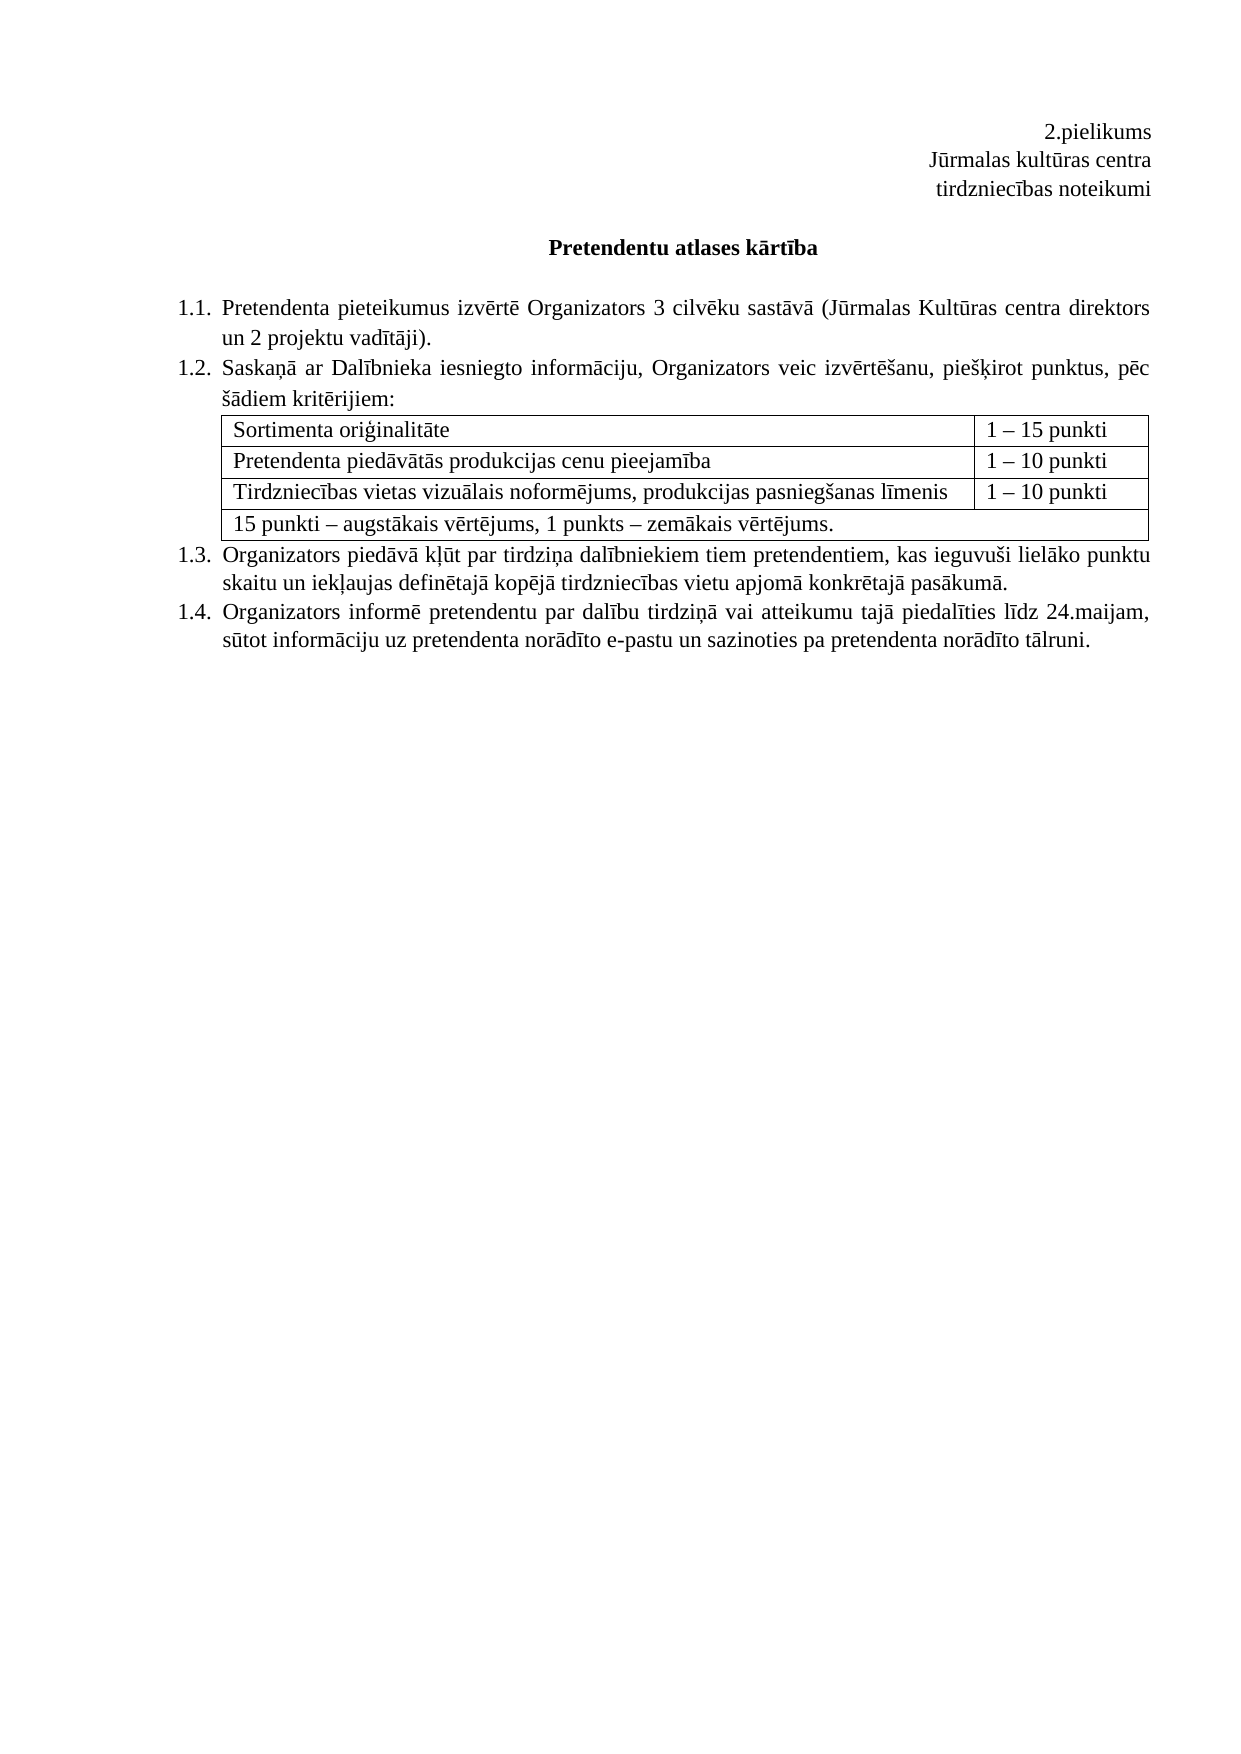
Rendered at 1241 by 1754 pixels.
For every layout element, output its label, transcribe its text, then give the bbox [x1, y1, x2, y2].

list Pretendentu atlases kārtība [215, 234, 1152, 260]
list Organizators informē pretendentu par dalību tirdziņā vai atteikumu tajā piedalīties līdz 24.maijam, sūtot informāciju uz pretendenta norādīto e-pastu un sazinoties pa pretendenta norādīto tālruni. [177, 598, 1152, 653]
text Jūrmalas kultūras centra tirdzniecības noteikumi [852, 147, 1152, 201]
table_cell Pretendenta piedāvātās produkcijas cenu pieejamība [222, 447, 974, 477]
list Organizators piedāvā kļūt par tirdziņa dalībniekiem tiem pretendentiem, kas ieguvuši lielāko punktu skaitu un iekļaujas definētajā kopējā tirdzniecības vietu apjomā konkrētajā pasākumā. [177, 541, 1152, 596]
list 2.pielikums [890, 118, 1152, 144]
list Pretendenta pieteikumus izvērtē Organizators 3 cilvēku sastāvā (Jūrmalas Kultūras centra direktors un 2 projektu vadītāji). [177, 294, 1152, 351]
table_cell 1 – 10 punkti [975, 479, 1148, 509]
table_cell Tirdzniecības vietas vizuālais noformējums, produkcijas pasniegšanas līmenis [222, 479, 974, 509]
table_cell 15 punkti – augstākais vērtējums, 1 punkts – zemākais vērtējums. [222, 510, 1148, 540]
table_header 1 – 15 punkti [975, 416, 1148, 446]
table_header Sortimenta oriģinalitāte [222, 416, 974, 446]
list Saskaņā ar Dalībnieka iesniegto informāciju, Organizators veic izvērtēšanu, piešķirot punktus, pēc šādiem kritērijiem: [177, 354, 1152, 411]
table_cell 1 – 10 punkti [975, 447, 1148, 477]
